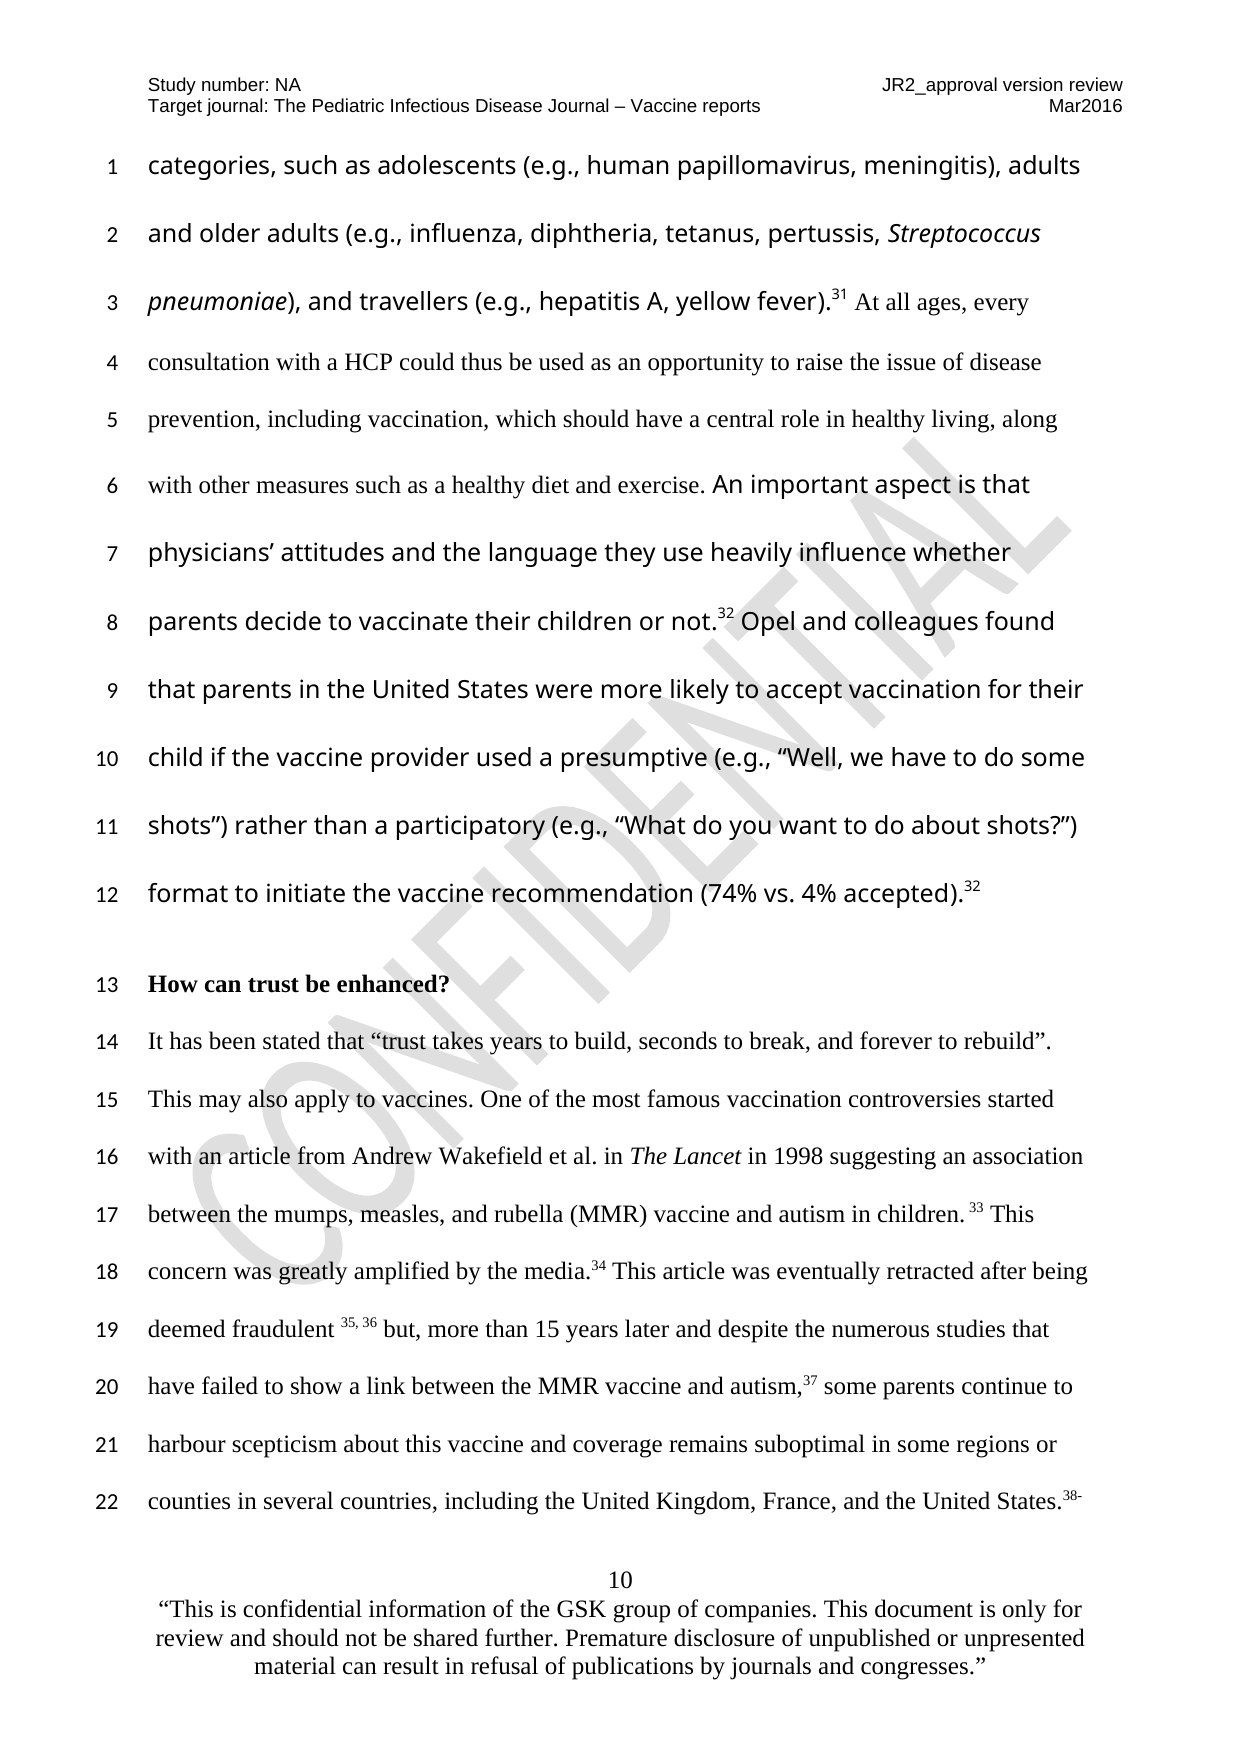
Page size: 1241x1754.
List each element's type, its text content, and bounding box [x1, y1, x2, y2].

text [148, 148, 1093, 910]
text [148, 1026, 1093, 1515]
text How can trust be enhanced? [148, 969, 1093, 998]
